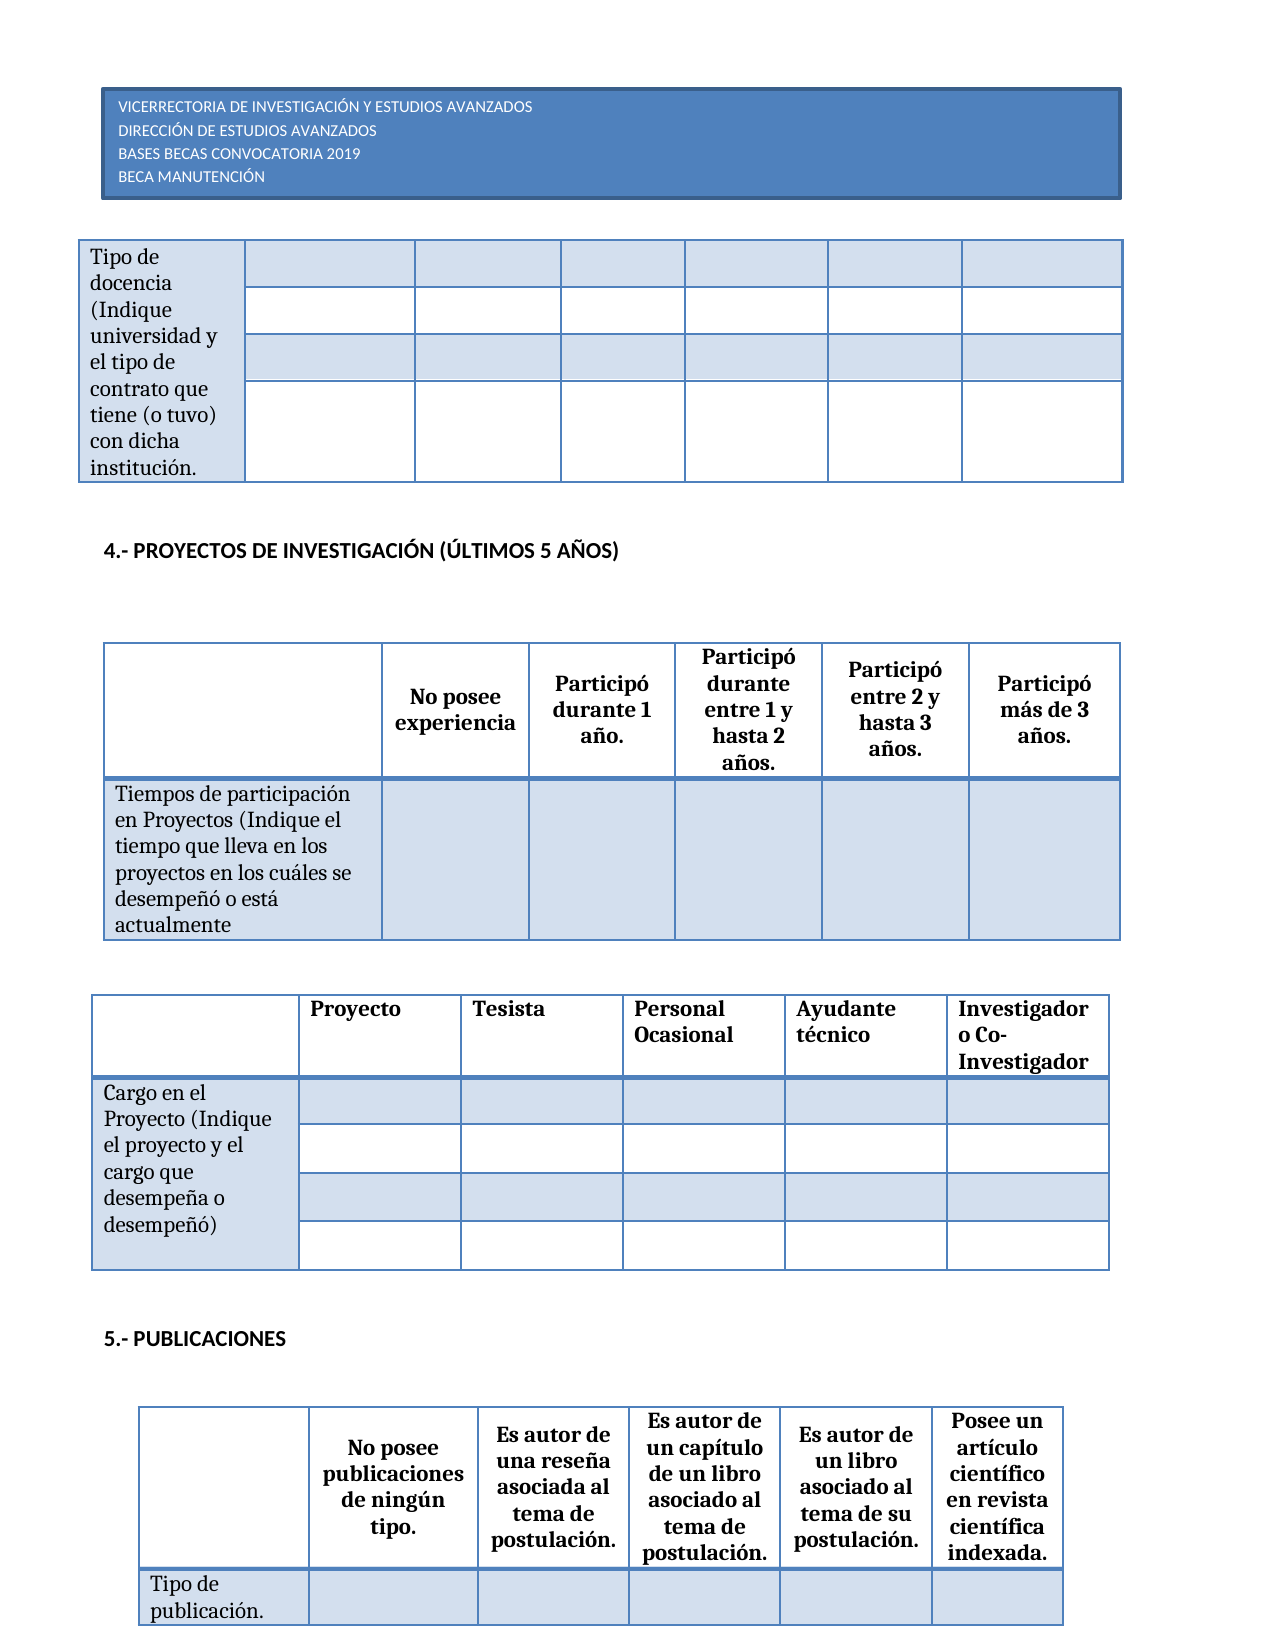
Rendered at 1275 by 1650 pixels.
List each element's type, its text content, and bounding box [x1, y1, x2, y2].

table_cell [562, 288, 684, 333]
table_cell [246, 335, 414, 379]
table_header Participó durante entre 1 y hasta 2 años. [676, 644, 821, 776]
table_cell [300, 1174, 460, 1220]
table_header No posee experiencia [383, 644, 528, 776]
table_cell [786, 1125, 946, 1172]
table_cell [462, 1222, 622, 1269]
table_cell [963, 241, 1121, 286]
table_cell [562, 382, 684, 481]
table_cell [310, 1571, 477, 1624]
table_cell [963, 288, 1121, 333]
text 4.- PROYECTOS DE INVESTIGACIÓN (ÚLTIMOS 5 AÑOS) [103, 536, 1098, 564]
table_cell [562, 241, 684, 286]
table_cell [786, 1174, 946, 1220]
table_cell [383, 781, 528, 939]
table_header Proyecto [300, 996, 460, 1075]
table_cell [416, 382, 560, 481]
table_cell [948, 1080, 1108, 1123]
table_cell [246, 241, 414, 286]
table_cell Tipo de docencia (Indique universidad y el tipo de contrato que tiene (o tuvo) con dicha institución. [80, 241, 244, 481]
table_cell [246, 288, 414, 333]
table_header [105, 644, 381, 776]
text 5.- PUBLICACIONES [103, 1324, 1098, 1352]
table_cell [686, 288, 827, 333]
table_cell [829, 241, 961, 286]
table_cell [933, 1571, 1062, 1624]
table_cell [624, 1080, 784, 1123]
table_cell [686, 335, 827, 379]
table_cell [829, 335, 961, 379]
table_cell [479, 1571, 628, 1624]
table_cell [970, 781, 1119, 939]
table_header No posee publicaciones de ningún tipo. [310, 1408, 477, 1566]
table_header Es autor de un capítulo de un libro asociado al tema de postulación. [630, 1408, 779, 1566]
table_cell [462, 1125, 622, 1172]
table_cell Tiempos de participación en Proyectos (Indique el tiempo que lleva en los proyectos en los cuáles se desempeñó o está actualmente [105, 781, 381, 939]
table_header Es autor de una reseña asociada al tema de postulación. [479, 1408, 628, 1566]
table_cell [829, 288, 961, 333]
table_cell [948, 1125, 1108, 1172]
table_header Personal Ocasional [624, 996, 784, 1075]
table_cell [624, 1174, 784, 1220]
table_header [93, 996, 298, 1075]
table_header Es autor de un libro asociado al tema de su postulación. [781, 1408, 931, 1566]
table_cell [676, 781, 821, 939]
table_header Tesista [462, 996, 622, 1075]
table_cell [416, 335, 560, 379]
table_header Participó más de 3 años. [970, 644, 1119, 776]
table_cell [823, 781, 968, 939]
table_cell [246, 382, 414, 481]
table_cell [781, 1571, 931, 1624]
table_cell [562, 335, 684, 379]
table_cell [948, 1174, 1108, 1220]
table_cell [462, 1080, 622, 1123]
table_cell [786, 1222, 946, 1269]
table_cell [300, 1222, 460, 1269]
table_cell [300, 1125, 460, 1172]
table_header Participó entre 2 y hasta 3 años. [823, 644, 968, 776]
table_header Posee un artículo científico en revista científica indexada. [933, 1408, 1062, 1566]
table_cell [530, 781, 674, 939]
table_cell [686, 241, 827, 286]
table_cell [416, 241, 560, 286]
table_header Investigador o Co-Investigador [948, 996, 1108, 1075]
table_cell [416, 288, 560, 333]
table_cell [829, 382, 961, 481]
table_header Participó durante 1 año. [530, 644, 674, 776]
table_cell [624, 1222, 784, 1269]
table_cell [963, 335, 1121, 379]
table_cell [963, 382, 1121, 481]
table_header [140, 1408, 308, 1566]
table_cell [630, 1571, 779, 1624]
table_cell Tipo de publicación. [140, 1571, 308, 1624]
table_cell [300, 1080, 460, 1123]
table_cell [786, 1080, 946, 1123]
table_cell [624, 1125, 784, 1172]
table_cell [948, 1222, 1108, 1269]
table_cell Cargo en el Proyecto (Indique el proyecto y el cargo que desempeña o desempeñó) [93, 1080, 298, 1269]
table_cell [686, 382, 827, 481]
table_cell [462, 1174, 622, 1220]
table_header Ayudante técnico [786, 996, 946, 1075]
